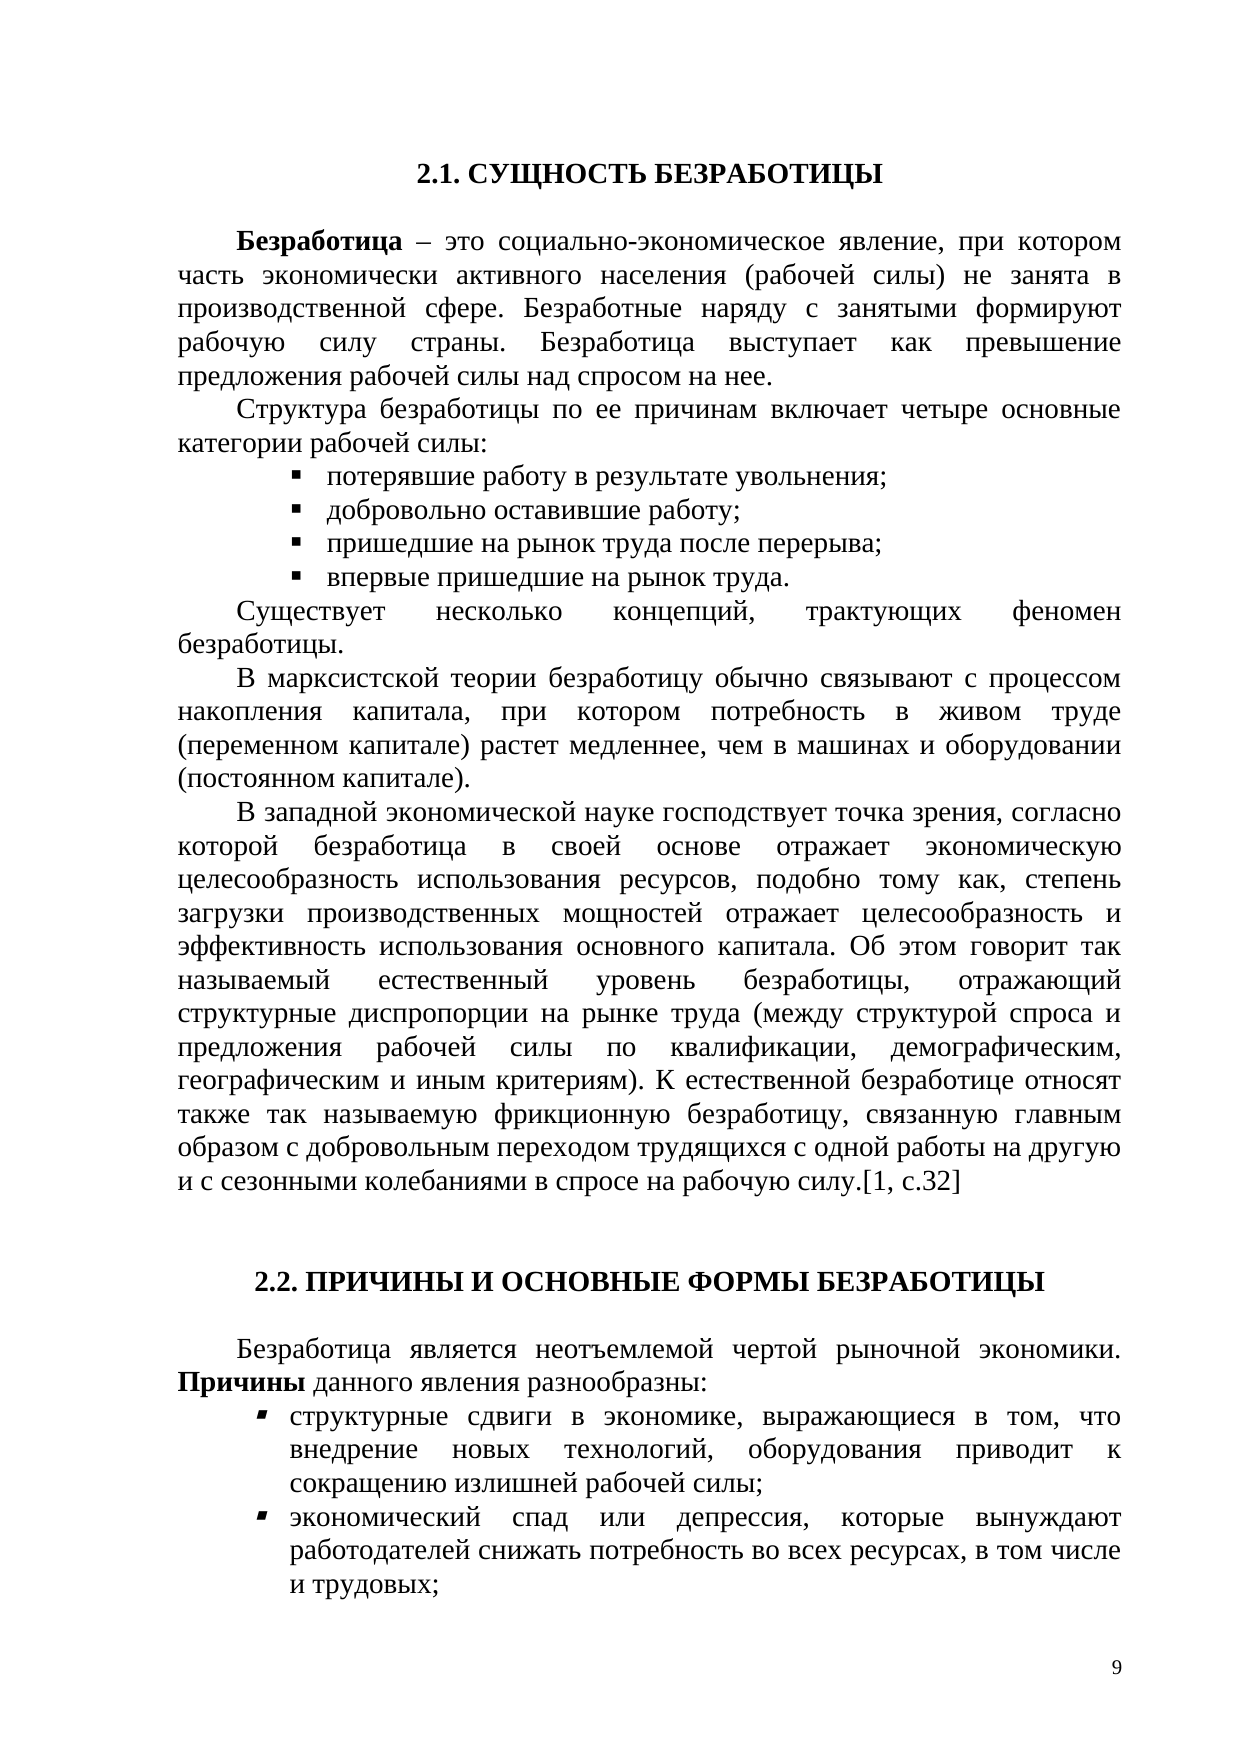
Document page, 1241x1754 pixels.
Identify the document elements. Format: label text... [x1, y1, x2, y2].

text Существует несколько концепций, трактующих феномен безработицы. [177, 593, 1122, 660]
list структурные сдвиги в экономике, выражающиеся в том, что внедрение новых технологий, оборудования приводит к сокращению излишней рабочей силы; [252, 1398, 1122, 1499]
text Безработица является неотъемлемой чертой рыночной экономики. Причины данного явления разнообразны: [177, 1331, 1122, 1398]
text В марксистской теории безработицу обычно связывают с процессом накопления капитала, при котором потребность в живом труде (переменном капитале) растет медленнее, чем в машинах и оборудовании (постоянном капитале). [177, 660, 1122, 794]
list пришедшие на рынок труда после перерыва; [289, 526, 1122, 559]
list впервые пришедшие на рынок труда. [289, 559, 1122, 593]
list потерявшие работу в результате увольнения; [289, 458, 1122, 492]
text 2.1. СУЩНОСТЬ БЕЗРАБОТИЦЫ [177, 156, 1122, 190]
text Безработица – это социально-экономическое явление, при котором часть экономически активного населения (рабочей силы) не занята в производственной сфере. Безработные наряду с занятыми формируют рабочую силу страны. Безработица выступает как превышение предложения рабочей силы над спросом на нее. [177, 223, 1122, 391]
list добровольно оставившие работу; [289, 492, 1122, 526]
list экономический спад или депрессия, которые вынуждают работодателей снижать потребность во всех ресурсах, в том числе и трудовых; [252, 1499, 1122, 1599]
text В западной экономической науке господствует точка зрения, согласно которой безработица в своей основе отражает экономическую целесообразность использования ресурсов, подобно тому как, степень загрузки производственных мощностей отражает целесообразность и эффективность использования основного капитала. Об этом говорит так называемый естественный уровень безработицы, отражающий структурные диспропорции на рынке труда (между структурой спроса и предложения рабочей силы по квалификации, демографическим, географическим и иным критериям). К естественной безработице относят также так называемую фрикционную безработицу, связанную главным образом с добровольным переходом трудящихся с одной работы на другую и с сезонными колебаниями в спросе на рабочую силу.[1, c.32] [177, 794, 1122, 1197]
text Структура безработицы по ее причинам включает четыре основные категории рабочей силы: [177, 391, 1122, 458]
text 2.2. ПРИЧИНЫ И ОСНОВНЫЕ ФОРМЫ БЕЗРАБОТИЦЫ [177, 1264, 1122, 1297]
